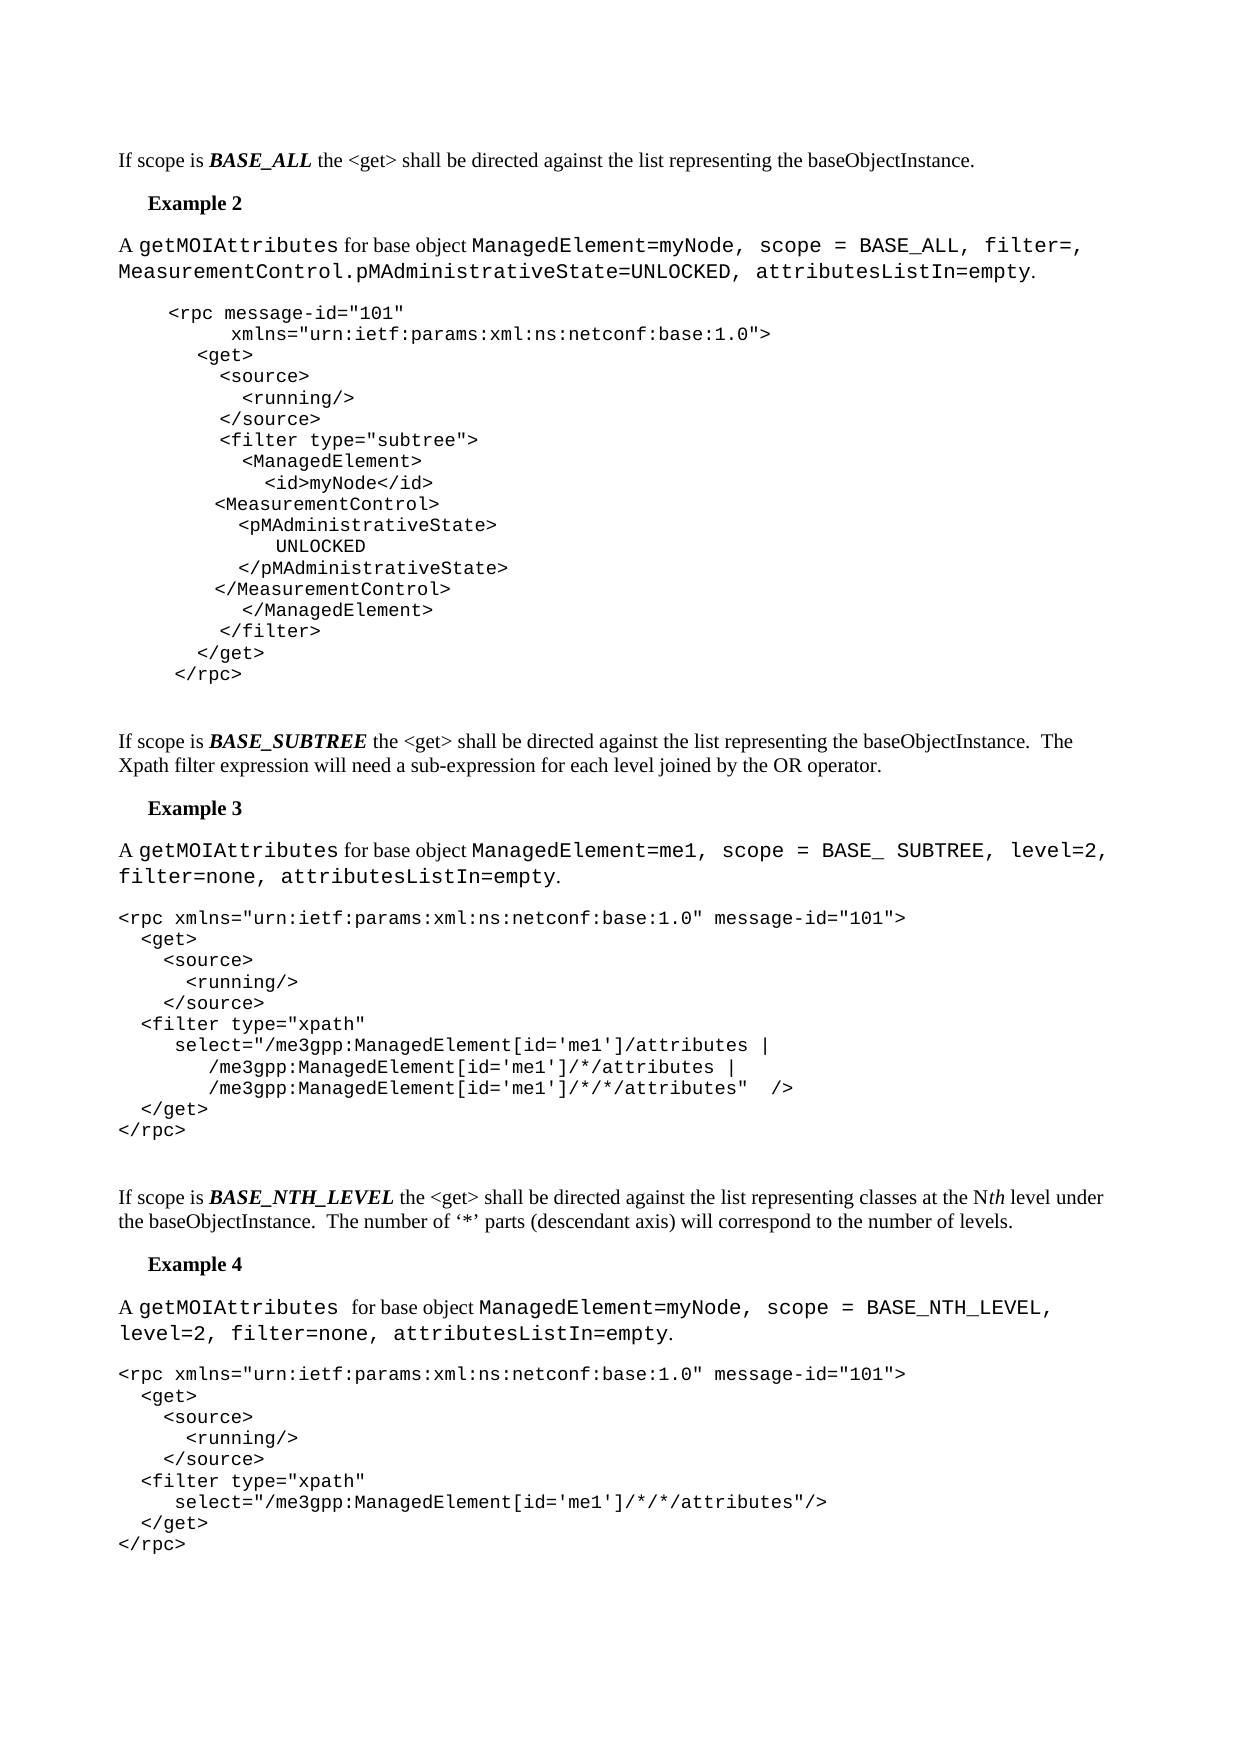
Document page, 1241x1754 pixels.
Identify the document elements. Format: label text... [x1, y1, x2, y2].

text </get> [118, 643, 1122, 665]
text <get> [118, 346, 1122, 367]
text <source> [118, 367, 1122, 388]
text <pMAdministrativeState> [118, 516, 1122, 537]
text A getMOIAttributes for base object ManagedElement=myNode, scope = BASE_ALL, filter=, MeasurementControl.pMAdministrativeState=UNLOCKED, attributesListIn=empty. [118, 233, 1122, 285]
text A getMOIAttributes for base object ManagedElement=me1, scope = BASE_ SUBTREE, level=2, filter=none, attributesListIn=empty. [118, 838, 1122, 890]
text Example 4 [148, 1252, 1122, 1276]
text </source> [118, 994, 1122, 1015]
text <running/> [118, 1429, 1122, 1450]
text <rpc message-id="101" [118, 303, 1122, 325]
text If scope is BASE_SUBTREE the <get> shall be directed against the list representing the baseObjectInstance. The Xpath filter expression will need a sub-expression for each level joined by the OR operator. [118, 729, 1122, 777]
text Example 3 [148, 796, 1122, 820]
text <filter type="xpath" [118, 1015, 1122, 1036]
text A getMOIAttributes for base object ManagedElement=myNode, scope = BASE_NTH_LEVEL, level=2, filter=none, attributesListIn=empty. [118, 1295, 1122, 1346]
text <filter type="subtree"> [118, 431, 1122, 452]
text <rpc xmlns="urn:ietf:params:xml:ns:netconf:base:1.0" message-id="101"> [118, 909, 1122, 930]
text </rpc> [118, 1535, 1122, 1556]
text </get> [118, 1100, 1122, 1121]
text <ManagedElement> [118, 452, 1122, 473]
text </rpc> [118, 665, 1122, 686]
text </source> [118, 410, 1122, 431]
text xmlns="urn:ietf:params:xml:ns:netconf:base:1.0"> [118, 325, 1122, 346]
text <get> [118, 930, 1122, 951]
text UNLOCKED [118, 537, 1122, 558]
text <source> [118, 1408, 1122, 1429]
text <rpc xmlns="urn:ietf:params:xml:ns:netconf:base:1.0" message-id="101"> [118, 1365, 1122, 1386]
text </rpc> [118, 1121, 1122, 1142]
text If scope is BASE_NTH_LEVEL the <get> shall be directed against the list representing classes at the Nth level under the baseObjectInstance. The number of ‘*’ parts (descendant axis) will correspond to the number of levels. [118, 1185, 1122, 1233]
text </filter> [118, 622, 1122, 643]
text </get> [118, 1514, 1122, 1535]
text /me3gpp:ManagedElement[id='me1']/*/attributes | [118, 1057, 1122, 1079]
text <MeasurementControl> [118, 495, 1122, 516]
text <get> [118, 1386, 1122, 1408]
text <filter type="xpath" [118, 1471, 1122, 1493]
text select="/me3gpp:ManagedElement[id='me1']/*/*/attributes"/> [118, 1493, 1122, 1514]
text <id>myNode</id> [118, 473, 1122, 495]
text </ManagedElement> [118, 601, 1122, 622]
text </MeasurementControl> [118, 580, 1122, 601]
text If scope is BASE_ALL the <get> shall be directed against the list representing the baseObjectInstance. [118, 148, 1122, 172]
text <running/> [118, 972, 1122, 994]
text <source> [118, 951, 1122, 972]
text <running/> [118, 388, 1122, 410]
text </pMAdministrativeState> [118, 558, 1122, 580]
text select="/me3gpp:ManagedElement[id='me1']/attributes | [118, 1036, 1122, 1057]
text /me3gpp:ManagedElement[id='me1']/*/*/attributes" /> [118, 1079, 1122, 1100]
text </source> [118, 1450, 1122, 1471]
text Example 2 [148, 190, 1122, 214]
